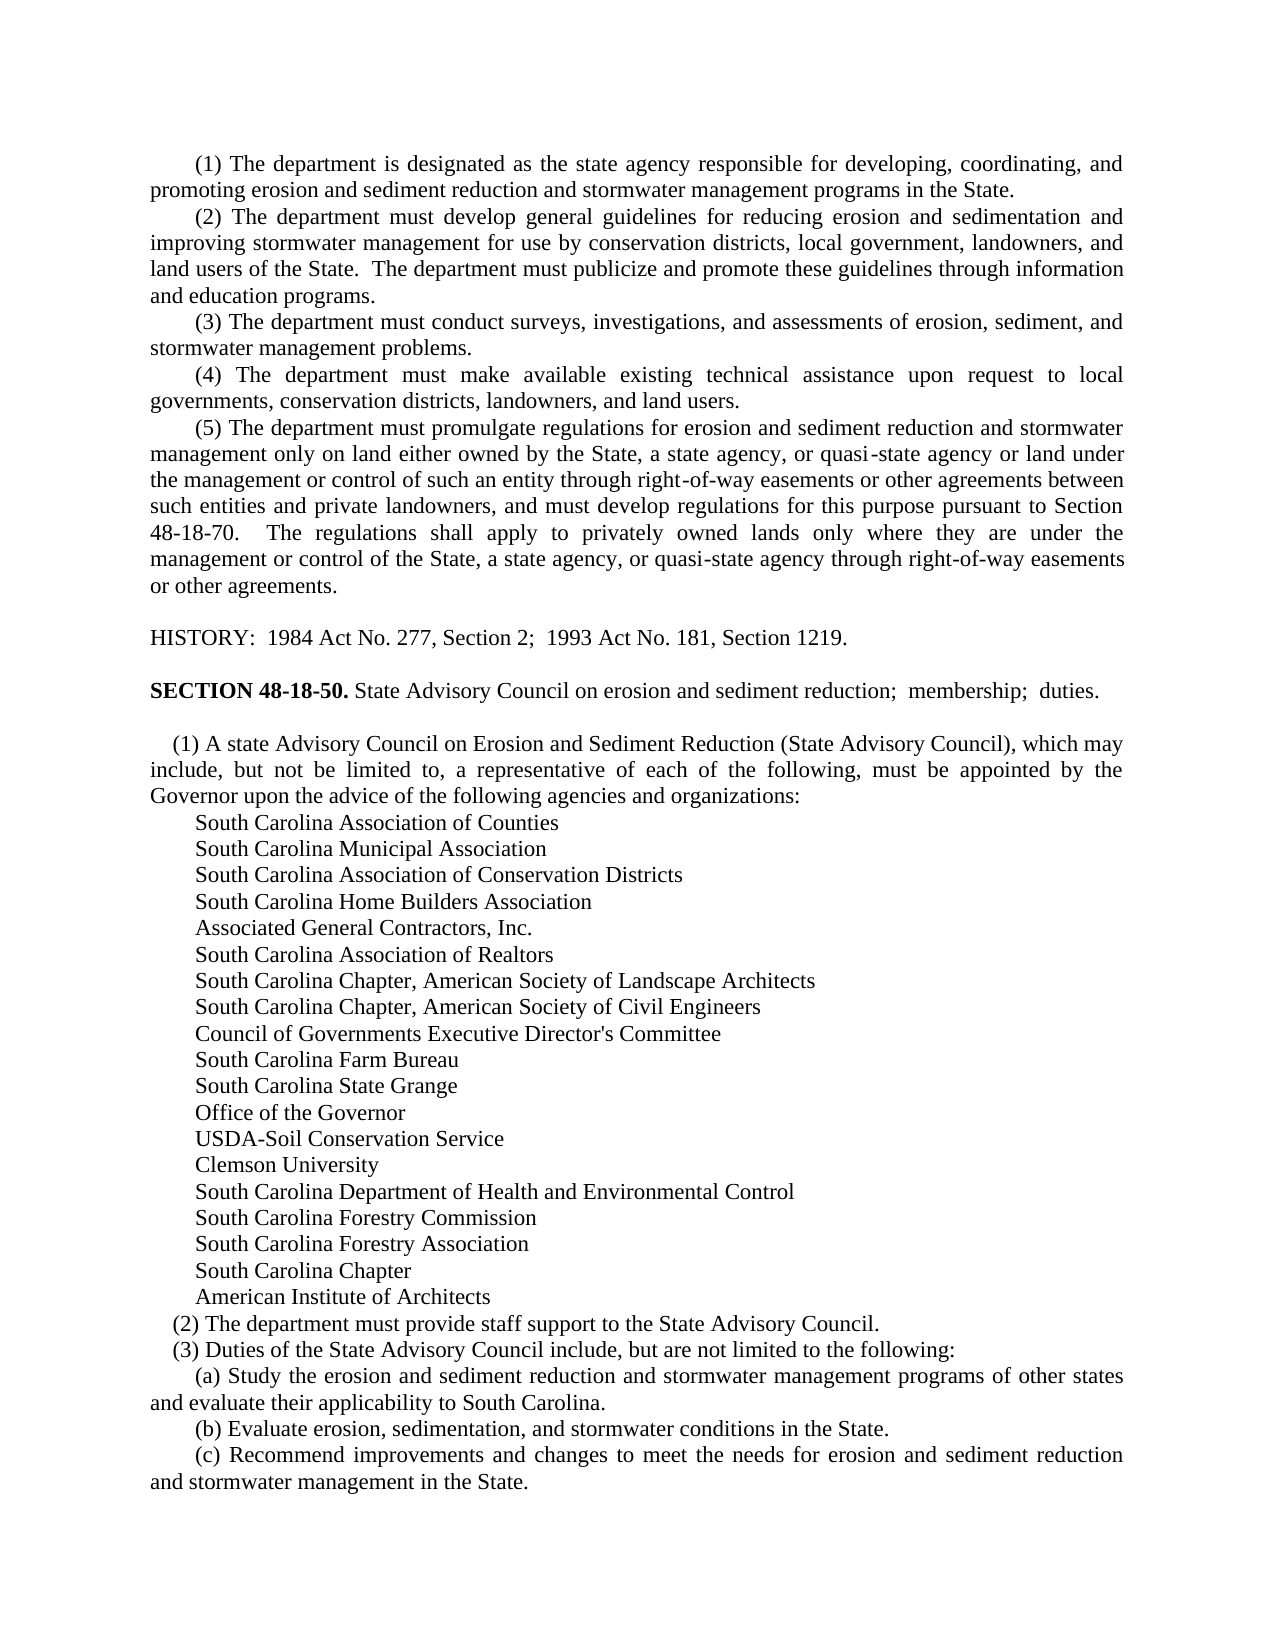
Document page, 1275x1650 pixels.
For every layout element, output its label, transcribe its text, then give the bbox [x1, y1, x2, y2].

text (b) Evaluate erosion, sedimentation, and stormwater conditions in the State. [150, 1415, 1125, 1441]
text USDA-Soil Conservation Service [150, 1125, 1125, 1151]
text (2) The department must develop general guidelines for reducing erosion and sedimentation and improving stormwater management for use by conservation districts, local government, landowners, and land users of the State. The department must publicize and promote these guidelines through information and education programs. [150, 203, 1125, 308]
text South Carolina Chapter, American Society of Landscape Architects [150, 967, 1125, 993]
text South Carolina Chapter, American Society of Civil Engineers [150, 993, 1125, 1020]
text (1) The department is designated as the state agency responsible for developing, coordinating, and promoting erosion and sediment reduction and stormwater management programs in the State. [150, 150, 1125, 203]
text (4) The department must make available existing technical assistance upon request to local governments, conservation districts, landowners, and land users. [150, 361, 1125, 413]
text (5) The department must promulgate regulations for erosion and sediment reduction and stormwater management only on land either owned by the State, a state agency, or quasi-state agency or land under the management or control of such an entity through right-of-way easements or other agreements between such entities and private landowners, and must develop regulations for this purpose pursuant to Section 48-18-70. The regulations shall apply to privately owned lands only where they are under the management or control of the State, a state agency, or quasi-state agency through right-of-way easements or other agreements. [150, 413, 1125, 598]
text South Carolina Forestry Commission [150, 1204, 1125, 1231]
text South Carolina State Grange [150, 1072, 1125, 1099]
text (c) Recommend improvements and changes to meet the needs for erosion and sediment reduction and stormwater management in the State. [150, 1441, 1125, 1494]
text Clemson University [150, 1151, 1125, 1178]
text (a) Study the erosion and sediment reduction and stormwater management programs of other states and evaluate their applicability to South Carolina. [150, 1362, 1125, 1415]
text South Carolina Association of Realtors [150, 941, 1125, 967]
text South Carolina Forestry Association [150, 1231, 1125, 1257]
text South Carolina Farm Bureau [150, 1046, 1125, 1072]
text South Carolina Association of Conservation Districts [150, 862, 1125, 888]
text SECTION 48-18-50. State Advisory Council on erosion and sediment reduction; membership; duties. [150, 677, 1125, 703]
text Associated General Contractors, Inc. [150, 914, 1125, 941]
text South Carolina Municipal Association [150, 835, 1125, 862]
text (2) The department must provide staff support to the State Advisory Council. [150, 1309, 1125, 1336]
text Office of the Governor [150, 1099, 1125, 1125]
text (3) The department must conduct surveys, investigations, and assessments of erosion, sediment, and stormwater management problems. [150, 308, 1125, 361]
text South Carolina Department of Health and Environmental Control [150, 1178, 1125, 1204]
text Council of Governments Executive Director's Committee [150, 1020, 1125, 1046]
text HISTORY: 1984 Act No. 277, Section 2; 1993 Act No. 181, Section 1219. [150, 624, 1125, 651]
text (3) Duties of the State Advisory Council include, but are not limited to the following: [150, 1336, 1125, 1362]
text South Carolina Association of Counties [150, 809, 1125, 835]
text American Institute of Architects [150, 1283, 1125, 1309]
text South Carolina Home Builders Association [150, 888, 1125, 914]
text South Carolina Chapter [150, 1257, 1125, 1283]
text (1) A state Advisory Council on Erosion and Sediment Reduction (State Advisory Council), which may include, but not be limited to, a representative of each of the following, must be appointed by the Governor upon the advice of the following agencies and organizations: [150, 730, 1125, 809]
